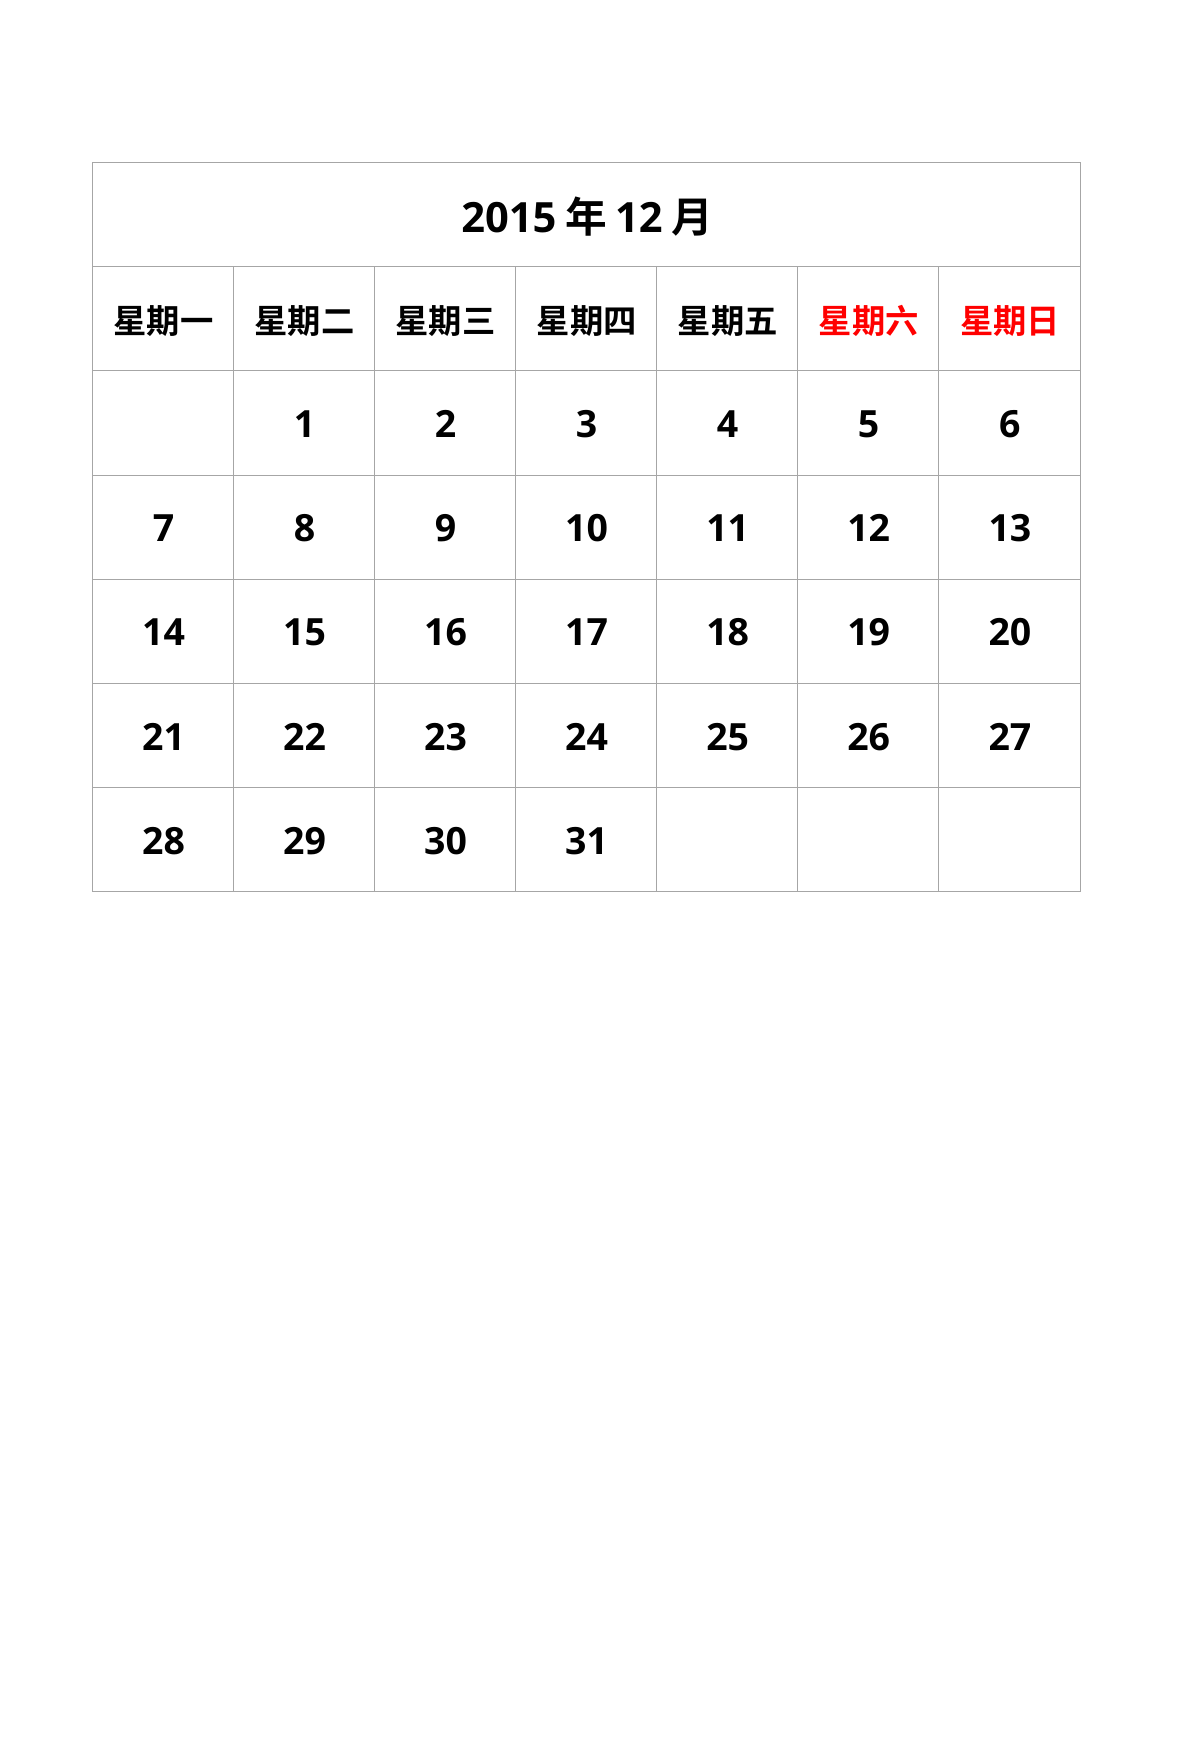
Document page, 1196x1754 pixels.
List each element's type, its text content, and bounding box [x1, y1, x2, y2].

table_cell 星期一 [93, 267, 233, 370]
table_cell 13 [939, 476, 1080, 579]
table_cell 5 [798, 371, 938, 474]
table_cell 25 [657, 684, 797, 787]
table_cell [657, 788, 797, 891]
table_cell 18 [657, 580, 797, 683]
table_cell 7 [93, 476, 233, 579]
table_cell 27 [939, 684, 1080, 787]
table_cell 星期日 [939, 267, 1080, 370]
table_cell 星期二 [234, 267, 374, 370]
table_cell 14 [93, 580, 233, 683]
table_cell 16 [375, 580, 515, 683]
table_cell 星期六 [798, 267, 938, 370]
table_cell 26 [798, 684, 938, 787]
table_cell 11 [657, 476, 797, 579]
table_cell 1 [234, 371, 374, 474]
table_cell 21 [93, 684, 233, 787]
table_cell [939, 788, 1080, 891]
table_cell [798, 788, 938, 891]
table_cell 星期三 [375, 267, 515, 370]
table_cell 23 [375, 684, 515, 787]
table_cell 2 [375, 371, 515, 474]
table_cell 30 [375, 788, 515, 891]
table_cell 6 [939, 371, 1080, 474]
table_cell 8 [234, 476, 374, 579]
table_cell 29 [234, 788, 374, 891]
table_cell 17 [516, 580, 656, 683]
table_cell 24 [516, 684, 656, 787]
table_cell 星期四 [516, 267, 656, 370]
table_cell 9 [375, 476, 515, 579]
table_cell 31 [516, 788, 656, 891]
table_cell 3 [516, 371, 656, 474]
table_cell 星期五 [657, 267, 797, 370]
table_cell 15 [234, 580, 374, 683]
table_cell 19 [798, 580, 938, 683]
table_cell [93, 371, 233, 474]
table_cell 12 [798, 476, 938, 579]
table_cell 22 [234, 684, 374, 787]
table_cell 4 [657, 371, 797, 474]
table_header 2015年12月 [93, 163, 1080, 266]
table_cell 10 [516, 476, 656, 579]
table_cell 20 [939, 580, 1080, 683]
table_cell 28 [93, 788, 233, 891]
